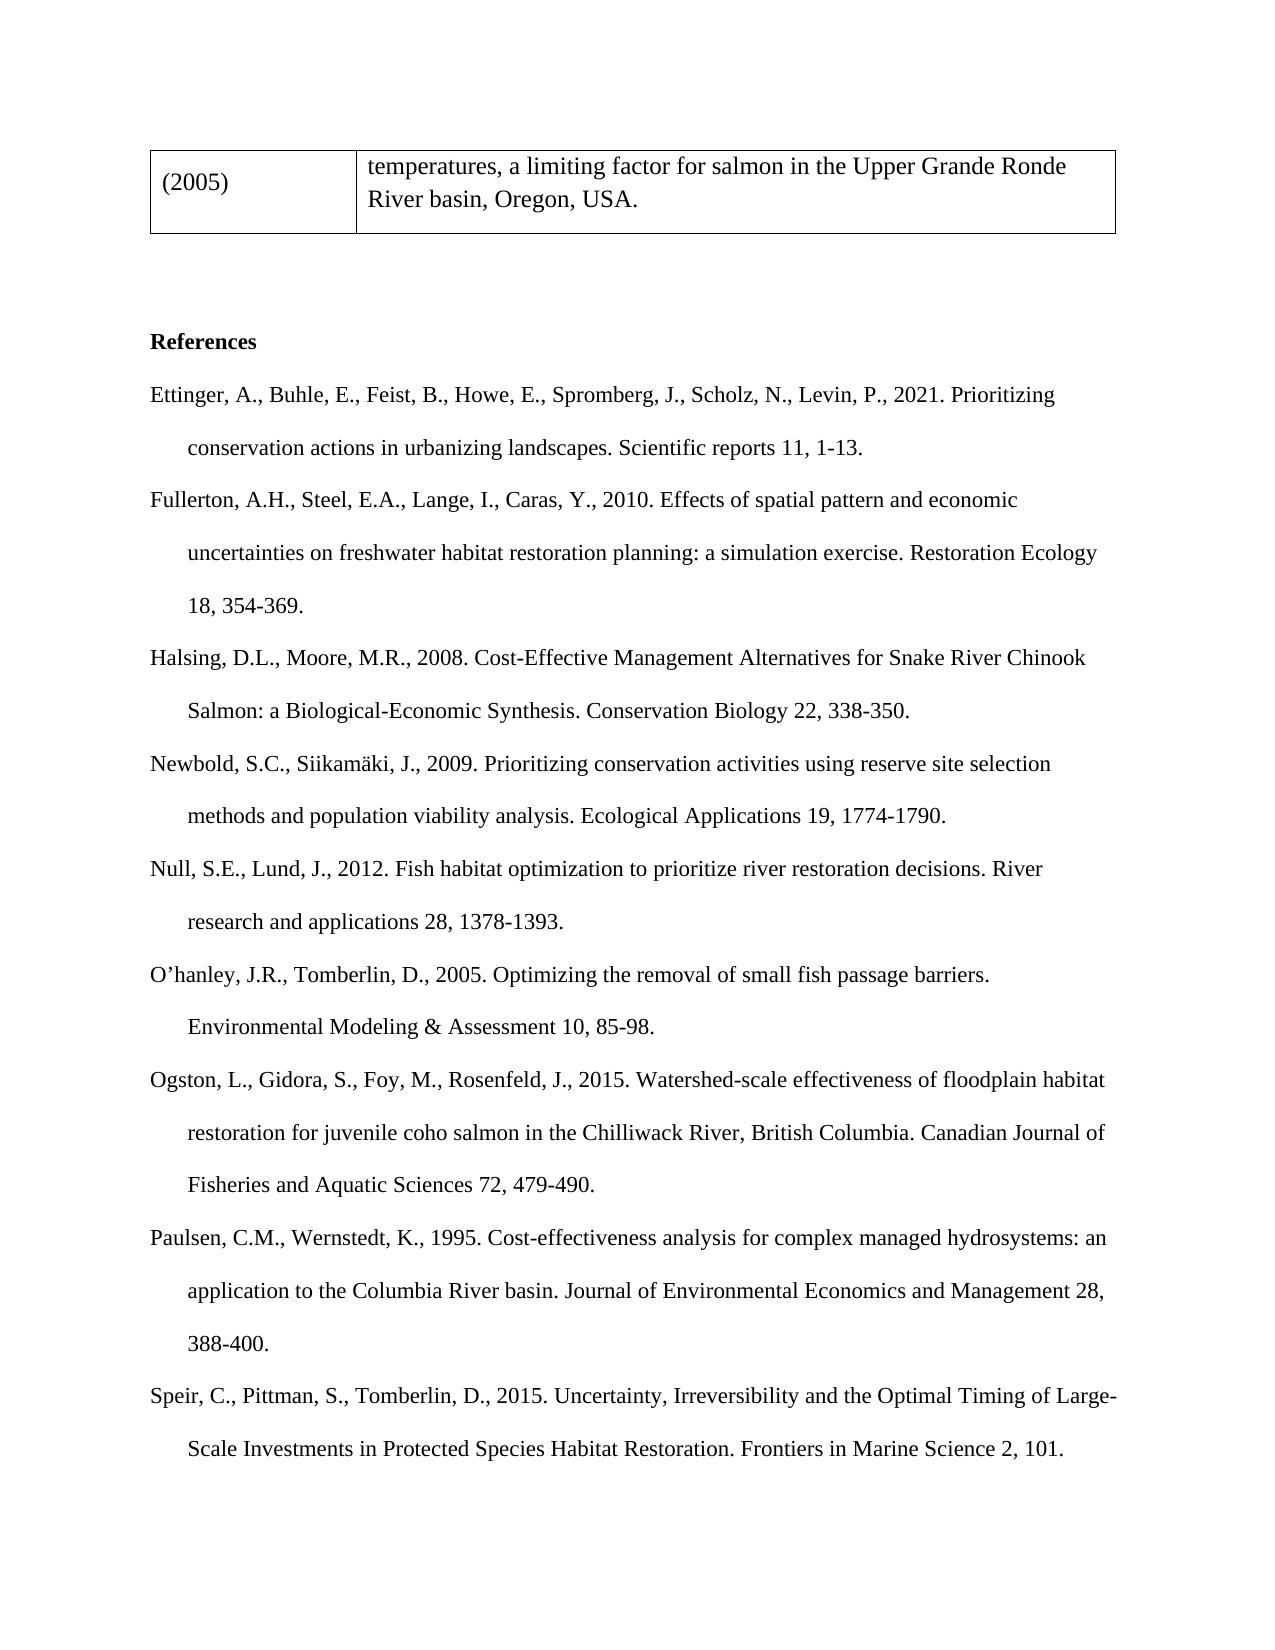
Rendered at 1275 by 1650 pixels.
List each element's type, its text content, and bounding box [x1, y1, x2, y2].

text Paulsen, C.M., Wernstedt, K., 1995. Cost-effectiveness analysis for complex managed hydrosystems: an application to the Columbia River basin. Journal of Environmental Economics and Management 28, 388-400. [150, 1224, 1125, 1356]
text O’hanley, J.R., Tomberlin, D., 2005. Optimizing the removal of small fish passage barriers. Environmental Modeling & Assessment 10, 85-98. [150, 961, 1125, 1040]
text Speir, C., Pittman, S., Tomberlin, D., 2015. Uncertainty, Irreversibility and the Optimal Timing of Large-Scale Investments in Protected Species Habitat Restoration. Frontiers in Marine Science 2, 101. [150, 1382, 1125, 1461]
text Halsing, D.L., Moore, M.R., 2008. Cost‐Effective Management Alternatives for Snake River Chinook Salmon: a Biological‐Economic Synthesis. Conservation Biology 22, 338-350. [150, 644, 1125, 723]
text References [150, 328, 1125, 354]
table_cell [151, 151, 356, 233]
text Newbold, S.C., Siikamäki, J., 2009. Prioritizing conservation activities using reserve site selection methods and population viability analysis. Ecological Applications 19, 1774-1790. [150, 750, 1125, 829]
text Ogston, L., Gidora, S., Foy, M., Rosenfeld, J., 2015. Watershed-scale effectiveness of floodplain habitat restoration for juvenile coho salmon in the Chilliwack River, British Columbia. Canadian Journal of Fisheries and Aquatic Sciences 72, 479-490. [150, 1066, 1125, 1198]
text Ettinger, A., Buhle, E., Feist, B., Howe, E., Spromberg, J., Scholz, N., Levin, P., 2021. Prioritizing conservation actions in urbanizing landscapes. Scientific reports 11, 1-13. [150, 381, 1125, 460]
text Fullerton, A.H., Steel, E.A., Lange, I., Caras, Y., 2010. Effects of spatial pattern and economic uncertainties on freshwater habitat restoration planning: a simulation exercise. Restoration Ecology 18, 354-369. [150, 486, 1125, 618]
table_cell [357, 151, 1115, 233]
text Null, S.E., Lund, J., 2012. Fish habitat optimization to prioritize river restoration decisions. River research and applications 28, 1378-1393. [150, 855, 1125, 934]
